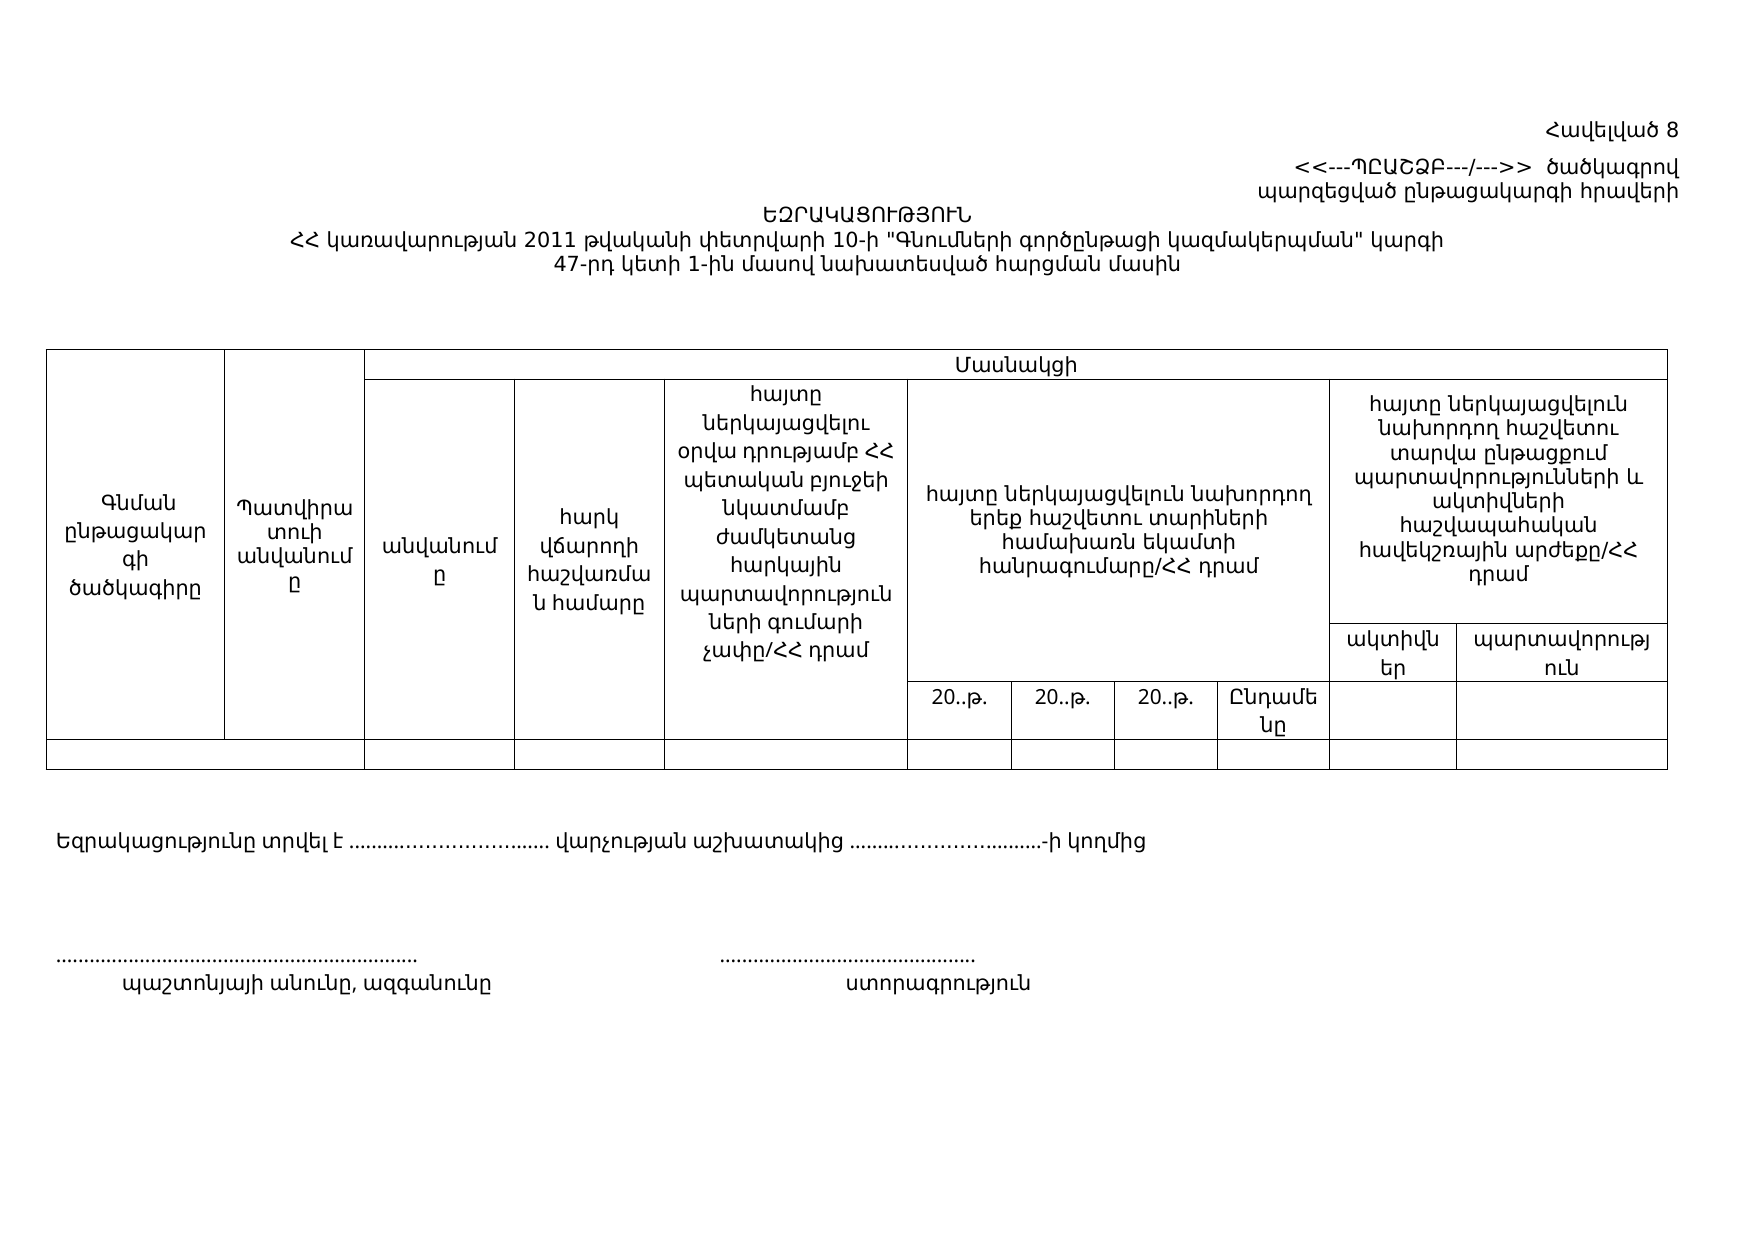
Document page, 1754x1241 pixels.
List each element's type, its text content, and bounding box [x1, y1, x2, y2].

table_cell ակտիվներ [1330, 624, 1456, 681]
text Եզրակացությունը տրվել է ................................. վարչության աշխատակից ................................-ի կողմից [56, 826, 1679, 855]
table_cell [1115, 740, 1217, 768]
text պարզեցված ընթացակարգի հրավերի [56, 179, 1679, 203]
table_cell պարտավորություն [1457, 624, 1667, 681]
table_cell [1457, 740, 1667, 768]
table_cell հայտը ներկայացվելու օրվա դրությամբ ՀՀ պետական բյուջեի նկատմամբ ժամկետանց հարկային պարտավորությունների գումարի չափը/ՀՀ դրամ [665, 380, 907, 739]
text 47-րդ կետի 1-ին մասով նախատեսված հարցման մասին [56, 252, 1679, 276]
text ԵԶՐԱԿԱՑՈՒԹՅՈՒՆ [56, 203, 1679, 228]
text ՀՀ կառավարության 2011 թվականի փետրվարի 10-ի "Գնումների գործընթացի կազմակերպման" կարգի [56, 228, 1679, 252]
table_cell [1012, 740, 1114, 768]
table_cell [365, 740, 514, 768]
table_cell [1330, 682, 1456, 739]
table_cell հայտը ներկայացվելուն նախորդող երեք հաշվետու տարիների համախառն եկամտի հանրագումարը/ՀՀ դրամ [908, 380, 1329, 681]
table_cell [515, 740, 664, 768]
text ................................................................. .............................................. [56, 940, 1679, 968]
table_cell [1218, 740, 1329, 768]
table_cell [1330, 740, 1456, 768]
table_cell [908, 740, 1011, 768]
table_header Պատվիրատուի անվանումը [225, 350, 364, 739]
table_cell 20..թ. [1115, 682, 1217, 739]
table_cell [47, 740, 364, 768]
table_header Գնման ընթացակարգի ծածկագիրը [47, 350, 224, 739]
table_cell Ընդամենը [1218, 682, 1329, 739]
table_cell 20..թ. [1012, 682, 1114, 739]
table_cell հարկ վճարողի հաշվառման համարը [515, 380, 664, 739]
table_cell 20..թ. [908, 682, 1011, 739]
table_cell անվանումը [365, 380, 514, 739]
text պաշտոնյայի անունը, ազգանունը ստորագրություն [56, 968, 1679, 997]
text <<---ՊԸԱՇՁԲ---/--->> ծածկագրով [56, 155, 1679, 179]
table_cell [665, 740, 907, 768]
table_cell հայտը ներկայացվելուն նախորդող հաշվետու տարվա ընթացքում պարտավորությունների և ակտիվների հաշվապահական հավեկշռային արժեքը/ՀՀ դրամ [1330, 380, 1667, 623]
text Հավելված 8 [56, 118, 1679, 143]
table_header Մասնակցի [365, 350, 1667, 378]
table_cell [1457, 682, 1667, 739]
